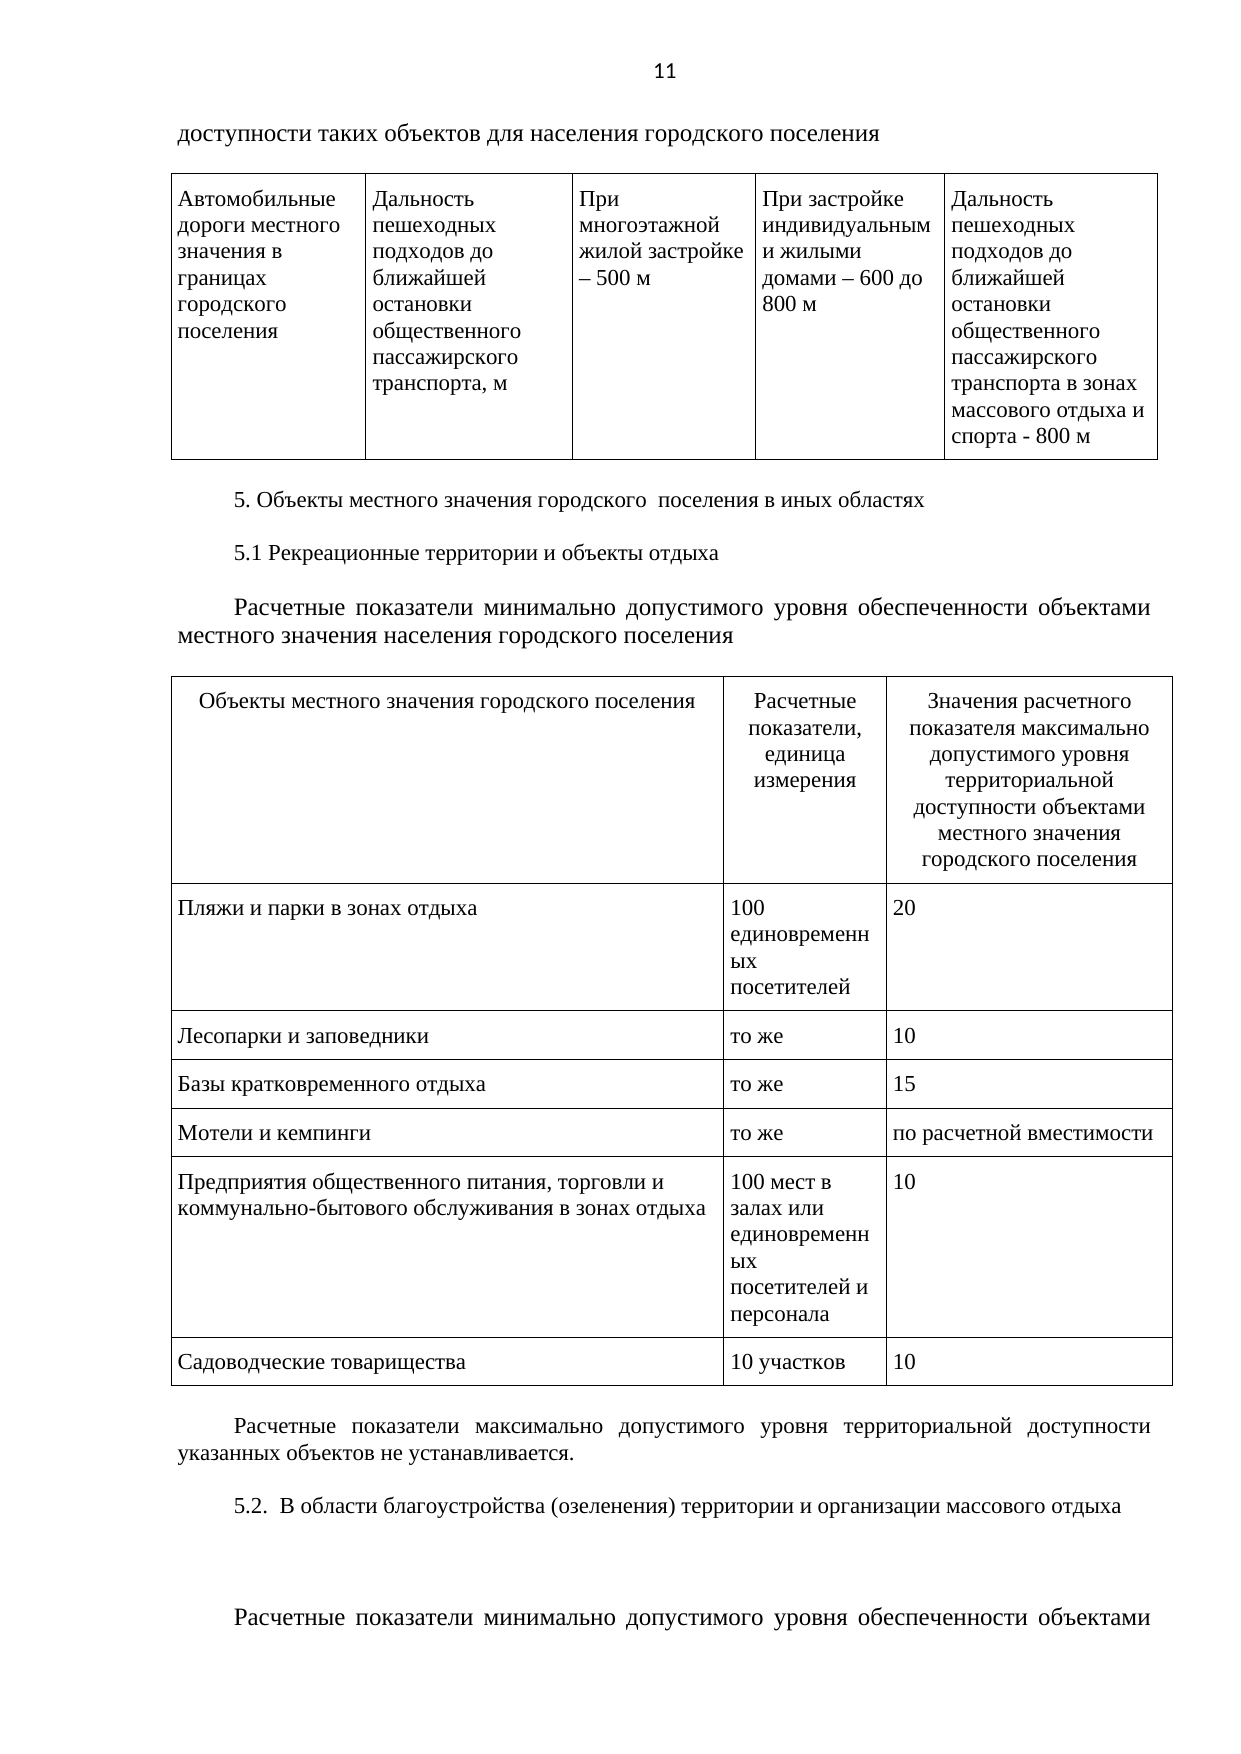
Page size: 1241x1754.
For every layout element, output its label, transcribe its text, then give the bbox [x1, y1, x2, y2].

table_cell Садоводческие товарищества [172, 1338, 723, 1385]
text 5.1 Рекреационные территории и объекты отдыха [177, 539, 1152, 566]
table_cell то же [724, 1011, 886, 1059]
table_cell то же [724, 1060, 886, 1107]
table_cell Пляжи и парки в зонах отдыха [172, 884, 723, 1010]
table_header Объекты местного значения городского поселения [172, 677, 723, 882]
table_header Автомобильные дороги местного значения в границах городского поселения [172, 174, 365, 459]
table_cell 10 участков [724, 1338, 886, 1385]
table_header Дальность пешеходных подходов до ближайшей остановки общественного пассажирского транспорта, м [366, 174, 572, 459]
table_cell Мотели и кемпинги [172, 1109, 723, 1156]
table_header Расчетные показатели, единица измерения [724, 677, 886, 882]
text Расчетные показатели максимально допустимого уровня территориальной доступности указанных объектов не устанавливается. [177, 1413, 1152, 1465]
table_cell 100 мест в залах или единовременных посетителей и персонала [724, 1157, 886, 1337]
table_cell 10 [887, 1157, 1172, 1337]
table_cell 10 [887, 1338, 1172, 1385]
table_header При застройке индивидуальными жилыми домами – 600 до 800 м [756, 174, 944, 459]
table_cell 10 [887, 1011, 1172, 1059]
table_cell то же [724, 1109, 886, 1156]
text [177, 1602, 1152, 1631]
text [177, 118, 1152, 147]
table_cell Лесопарки и заповедники [172, 1011, 723, 1059]
table_header Дальность пешеходных подходов до ближайшей остановки общественного пассажирского транспорта в зонах массового отдыха и спорта - 800 м [945, 174, 1157, 459]
table_cell 20 [887, 884, 1172, 1010]
text Расчетные показатели минимально допустимого уровня обеспеченности объектами местного значения населения городского поселения [177, 592, 1152, 649]
table_cell Базы кратковременного отдыха [172, 1060, 723, 1107]
text 5.2. В области благоустройства (озеленения) территории и организации массового отдыха [177, 1492, 1152, 1518]
table_cell 15 [887, 1060, 1172, 1107]
table_cell 100 единовременных посетителей [724, 884, 886, 1010]
text 5. Объекты местного значения городского поселения в иных областях [177, 486, 1152, 513]
table_cell по расчетной вместимости [887, 1109, 1172, 1156]
table_header Значения расчетного показателя максимально допустимого уровня территориальной доступности объектами местного значения городского поселения [887, 677, 1172, 882]
table_cell Предприятия общественного питания, торговли и коммунально-бытового обслуживания в зонах отдыха [172, 1157, 723, 1337]
table_header При многоэтажной жилой застройке – 500 м [573, 174, 755, 459]
